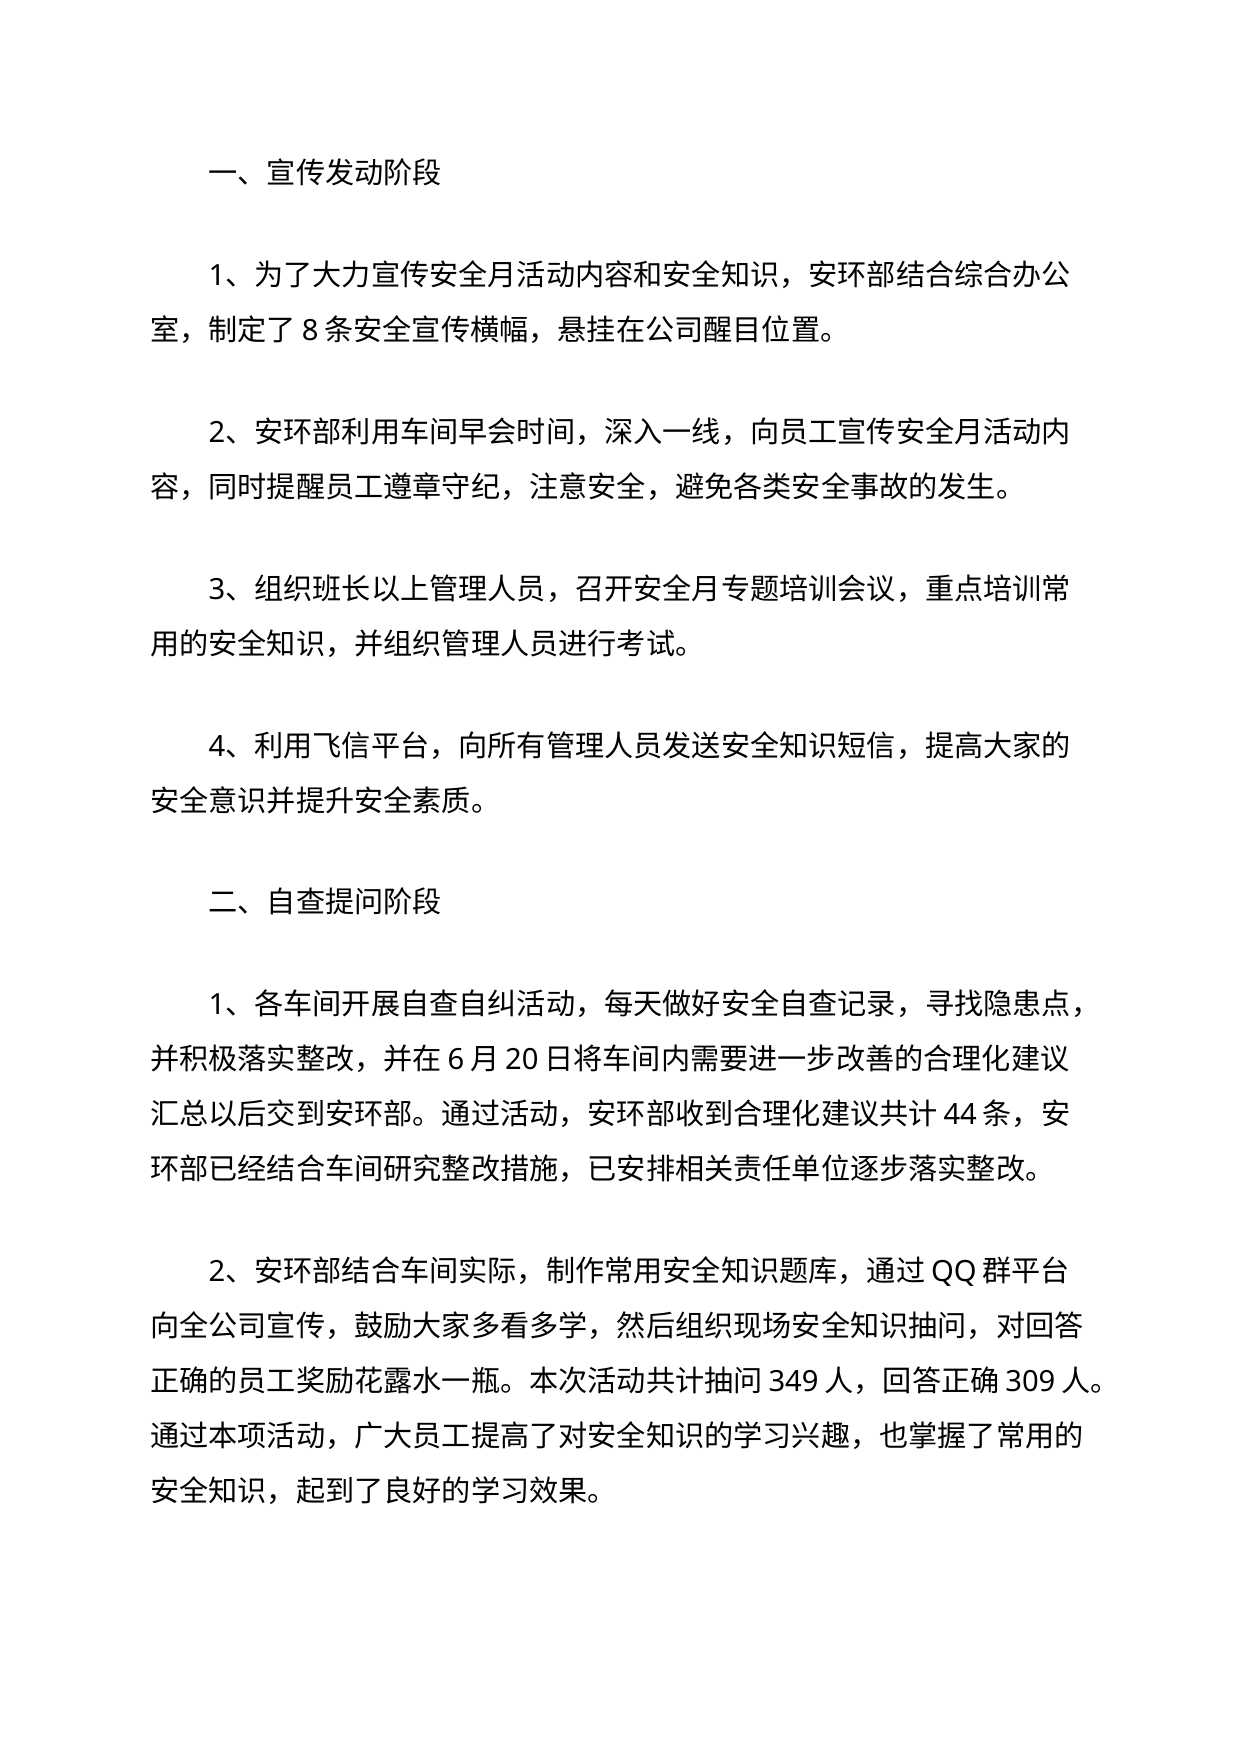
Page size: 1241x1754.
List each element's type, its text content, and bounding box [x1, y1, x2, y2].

text 4、利用飞信平台，向所有管理人员发送安全知识短信，提高大家的安全意识并提升安全素质。 [150, 722, 1090, 819]
text 1、为了大力宣传安全月活动内容和安全知识，安环部结合综合办公室，制定了8条安全宣传横幅，悬挂在公司醒目位置。 [150, 252, 1090, 349]
text 一、宣传发动阶段 [150, 150, 1090, 192]
text 3、组织班长以上管理人员，召开安全月专题培训会议，重点培训常用的安全知识，并组织管理人员进行考试。 [150, 566, 1090, 663]
text 1、各车间开展自查自纠活动，每天做好安全自查记录，寻找隐患点，并积极落实整改，并在6月20日将车间内需要进一步改善的合理化建议汇总以后交到安环部。通过活动，安环部收到合理化建议共计44条，安环部已经结合车间研究整改措施，已安排相关责任单位逐步落实整改。 [150, 981, 1090, 1188]
text 2、安环部利用车间早会时间，深入一线，向员工宣传安全月活动内容，同时提醒员工遵章守纪，注意安全，避免各类安全事故的发生。 [150, 409, 1090, 506]
text 二、自查提问阶段 [150, 879, 1090, 921]
text 2、安环部结合车间实际，制作常用安全知识题库，通过QQ群平台向全公司宣传，鼓励大家多看多学，然后组织现场安全知识抽问，对回答正确的员工奖励花露水一瓶。本次活动共计抽问349人，回答正确309人。通过本项活动，广大员工提高了对安全知识的学习兴趣，也掌握了常用的安全知识，起到了良好的学习效果。 [150, 1248, 1090, 1510]
